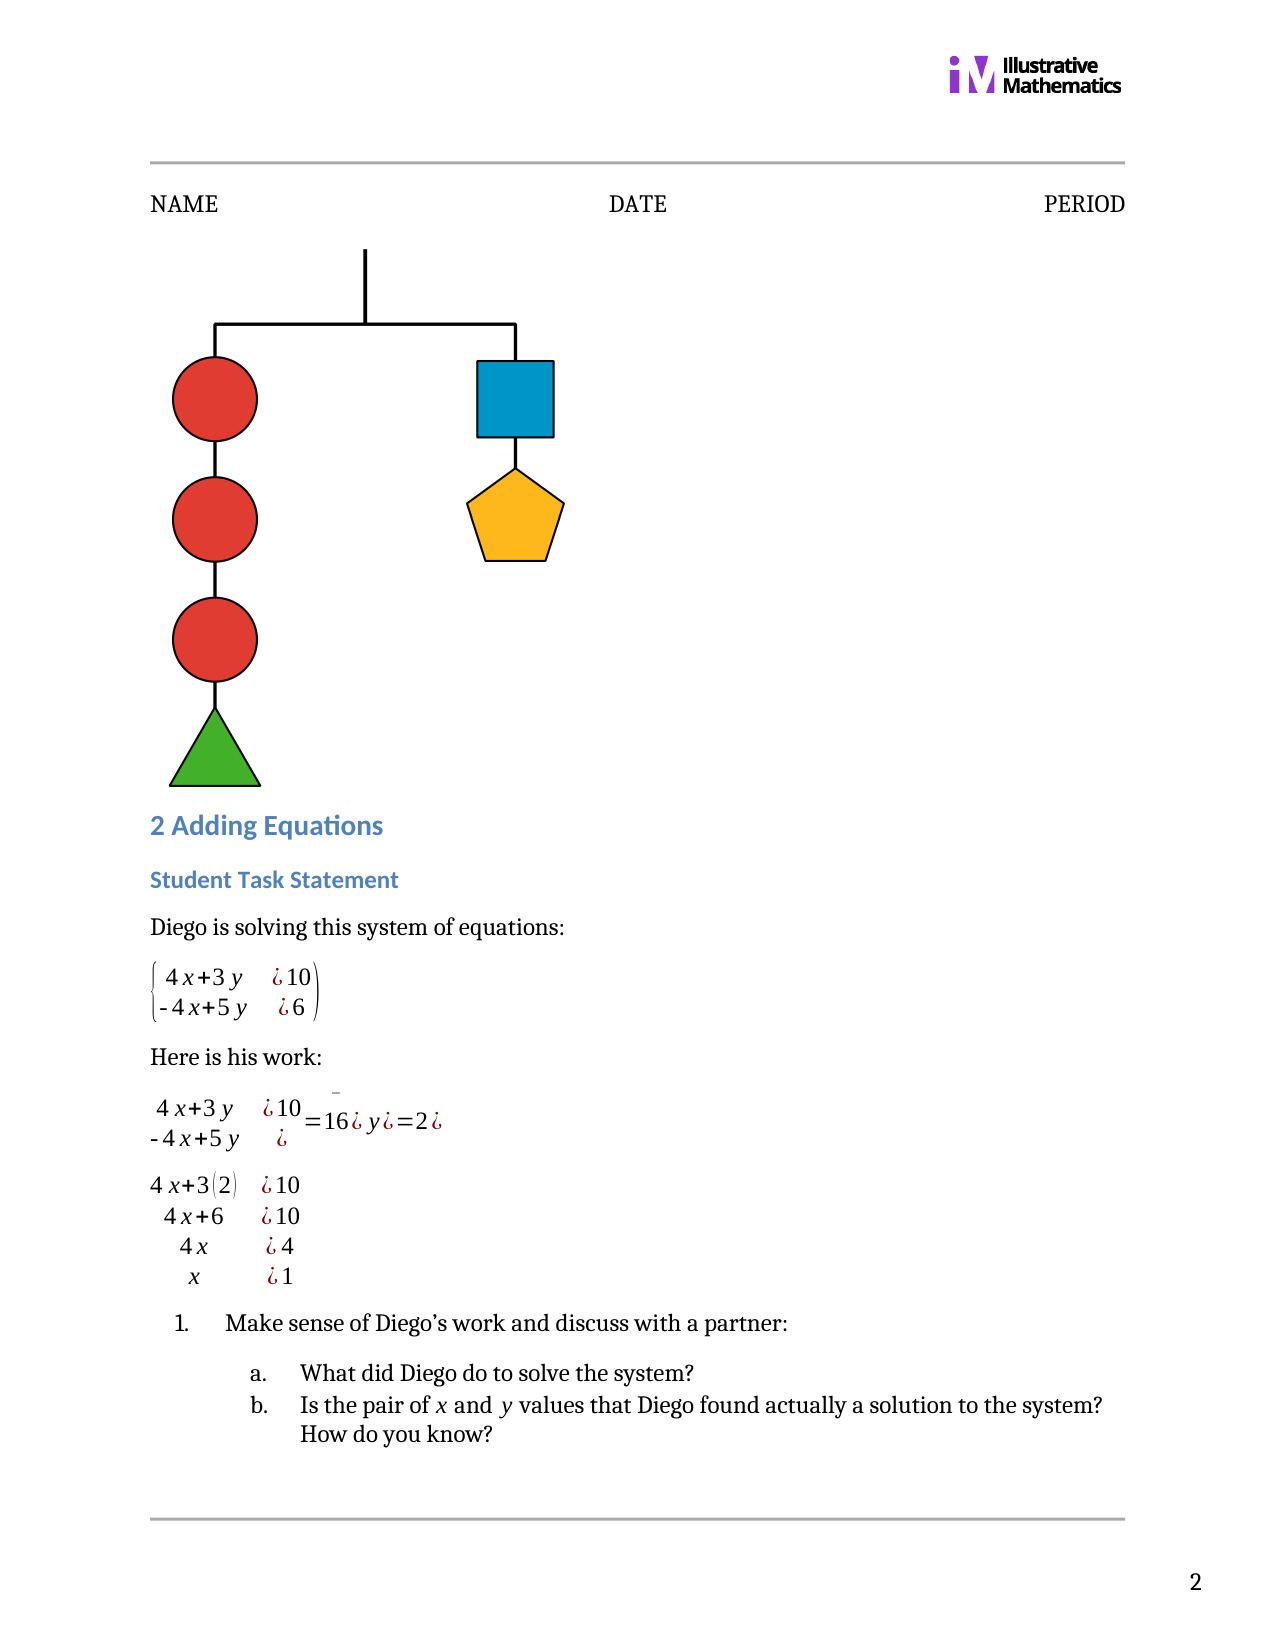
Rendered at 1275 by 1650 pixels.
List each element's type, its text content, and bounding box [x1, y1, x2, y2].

list What did Diego do to solve the system? [250, 1358, 1125, 1387]
list Is the pair of and values that Diego found actually a solution to the system? How do you know? [250, 1391, 1125, 1448]
subtitle Student Task Statement [150, 864, 1125, 894]
list Make sense of Diego’s work and discuss with a partner: [175, 1309, 1125, 1338]
text Here is his work: [150, 1043, 1125, 1071]
subtitle 2 Adding Equations [150, 807, 1125, 843]
picture [168, 247, 565, 787]
picture [949, 55, 1121, 93]
text Diego is solving this system of equations: [150, 913, 1125, 942]
